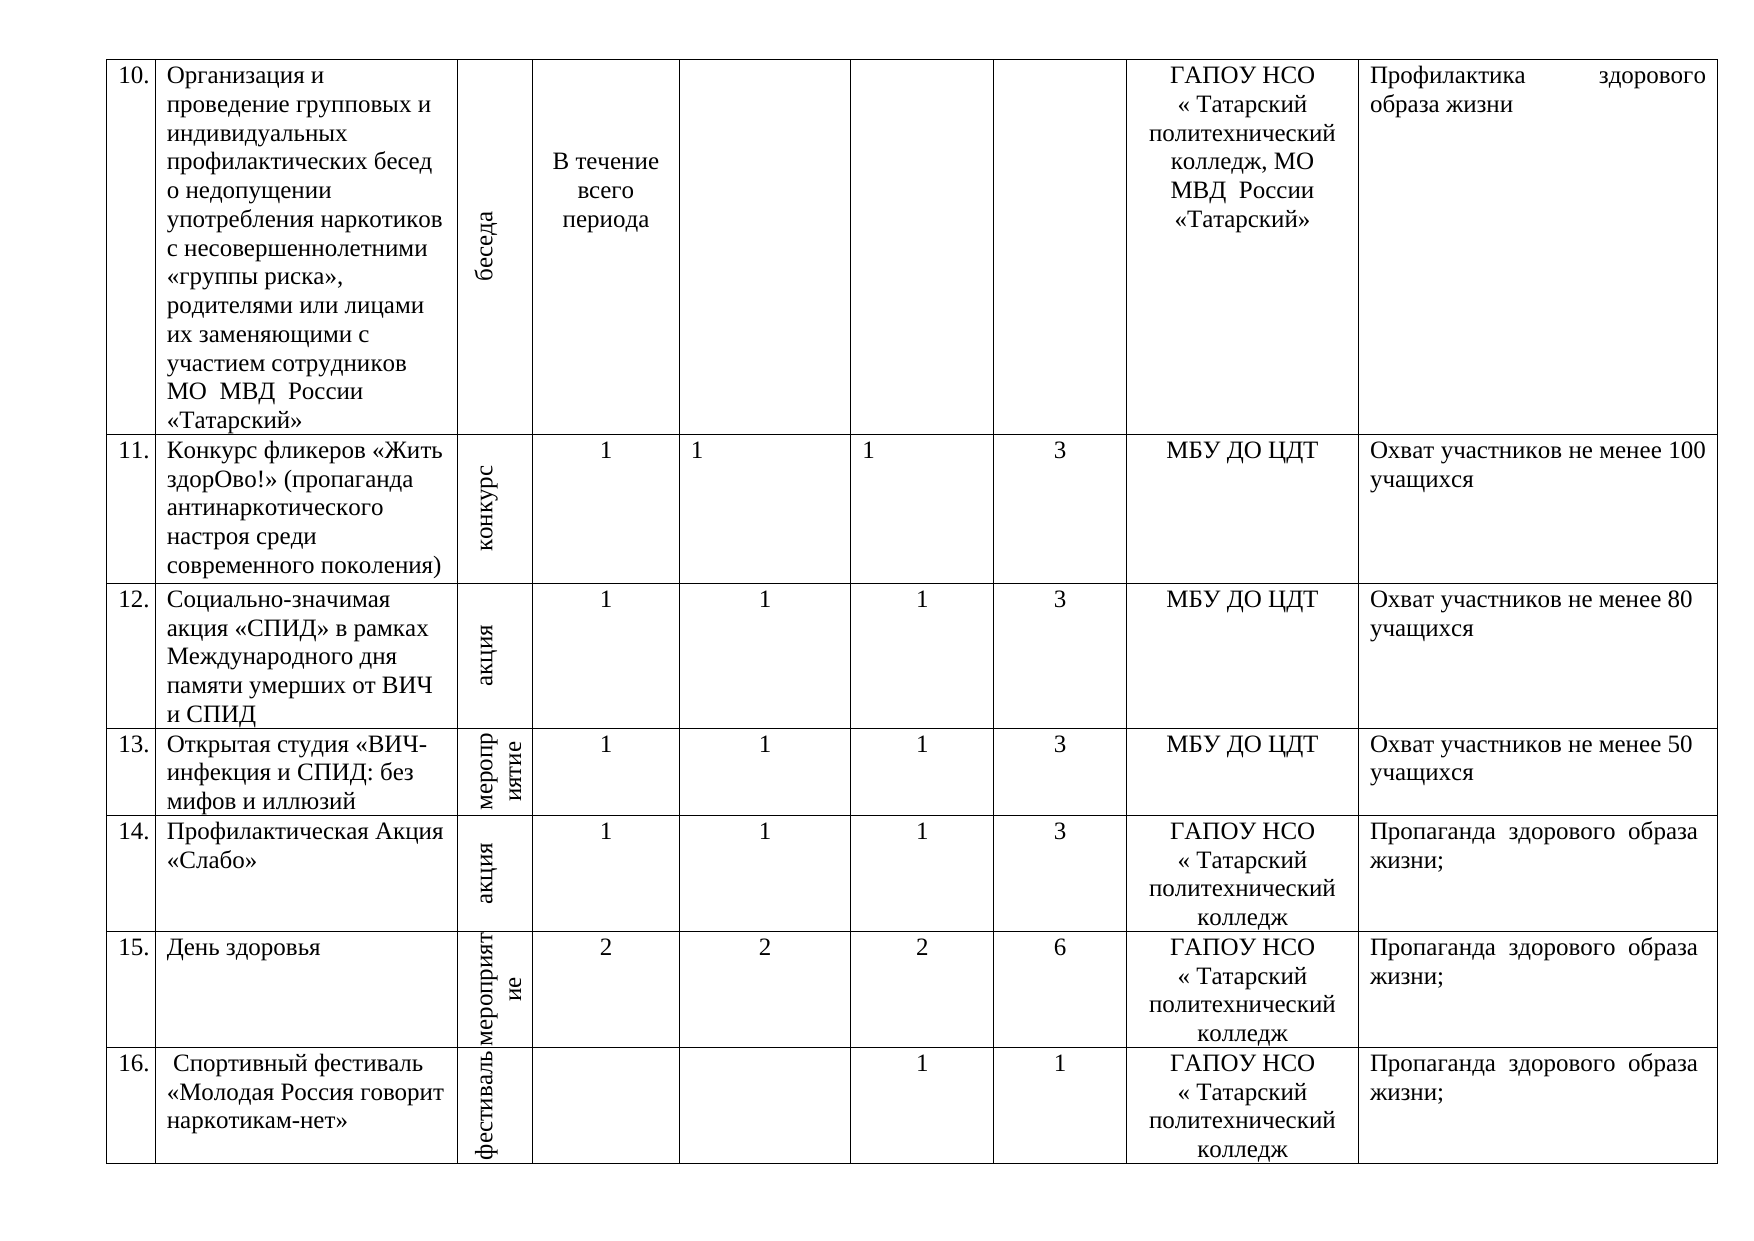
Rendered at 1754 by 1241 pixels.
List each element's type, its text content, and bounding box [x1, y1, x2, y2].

table_cell Охват участников не менее 100 учащихся [1359, 435, 1717, 583]
table_cell Спортивный фестиваль «Молодая Россия говорит наркотикам-нет» [156, 1048, 457, 1163]
table_cell Организация и проведение групповых и индивидуальных профилактических бесед о недопущении употребления наркотиков с несовершеннолетними «группы риска», родителями или лицами их заменяющими с участием сотрудников МО МВД России «Татарский» [156, 60, 457, 434]
table_cell 2 [851, 932, 993, 1047]
table_cell [107, 435, 155, 583]
table_cell Пропаганда здорового образа жизни; [1359, 1048, 1717, 1163]
table_cell 1 [533, 816, 679, 931]
table_cell конкурс [458, 435, 532, 583]
table_cell ГАПОУ НСО « Татарский политехнический колледж [1127, 932, 1358, 1047]
table_cell Пропаганда здорового образа жизни; [1359, 816, 1717, 931]
table_cell [107, 1048, 155, 1163]
table_cell 1 [680, 435, 850, 583]
table_cell 1 [680, 729, 850, 815]
table_cell В течение всего периода [533, 60, 679, 434]
table_cell 1 [680, 584, 850, 728]
table_cell 1 [851, 1048, 993, 1163]
table_cell 1 [533, 584, 679, 728]
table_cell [1359, 60, 1717, 434]
table_cell 1 [533, 729, 679, 815]
table_cell мероприятие [458, 932, 532, 1047]
table_cell МБУ ДО ЦДТ [1127, 584, 1358, 728]
table_cell [107, 729, 155, 815]
table_cell [533, 1048, 679, 1163]
table_cell акция [458, 816, 532, 931]
table_cell 2 [680, 932, 850, 1047]
table_cell 1 [851, 816, 993, 931]
table_cell Профилактическая Акция «Слабо» [156, 816, 457, 931]
table_cell акция [458, 584, 532, 728]
table_cell [107, 816, 155, 931]
table_cell [680, 60, 850, 434]
table_cell [994, 60, 1126, 434]
table_cell День здоровья [156, 932, 457, 1047]
table_cell Социально-значимая акция «СПИД» в рамках Международного дня памяти умерших от ВИЧ и СПИД [156, 584, 457, 728]
table_cell Открытая студия «ВИЧ-инфекция и СПИД: без мифов и иллюзий [156, 729, 457, 815]
table_cell [680, 1048, 850, 1163]
table_cell фестиваль [458, 1048, 532, 1163]
table_cell [107, 584, 155, 728]
table_cell ГАПОУ НСО « Татарский политехнический колледж [1127, 816, 1358, 931]
table_cell 1 [994, 1048, 1126, 1163]
table_cell беседа [458, 60, 532, 434]
table_cell Охват участников не менее 50 учащихся [1359, 729, 1717, 815]
table_cell 3 [994, 584, 1126, 728]
table_cell 1 [533, 435, 679, 583]
table_cell [107, 60, 155, 434]
table_cell Пропаганда здорового образа жизни; [1359, 932, 1717, 1047]
table_cell Охват участников не менее 80 учащихся [1359, 584, 1717, 728]
table_cell [851, 60, 993, 434]
table_cell 2 [533, 932, 679, 1047]
table_cell 1 [851, 584, 993, 728]
table_cell Конкурс фликеров «Жить здорОво!» (пропаганда антинаркотического настроя среди современного поколения) [156, 435, 457, 583]
table_cell 3 [994, 435, 1126, 583]
table_cell 3 [994, 729, 1126, 815]
table_cell 1 [851, 435, 993, 583]
table_cell ГАПОУ НСО « Татарский политехнический колледж, МО МВД России «Татарский» [1127, 60, 1358, 434]
table_cell ГАПОУ НСО « Татарский политехнический колледж [1127, 1048, 1358, 1163]
table_cell мероприятие [458, 729, 532, 815]
table_cell МБУ ДО ЦДТ [1127, 729, 1358, 815]
table_cell МБУ ДО ЦДТ [1127, 435, 1358, 583]
table_cell 1 [680, 816, 850, 931]
table_cell 6 [994, 932, 1126, 1047]
table_cell [107, 932, 155, 1047]
table_cell 3 [994, 816, 1126, 931]
table_cell 1 [851, 729, 993, 815]
